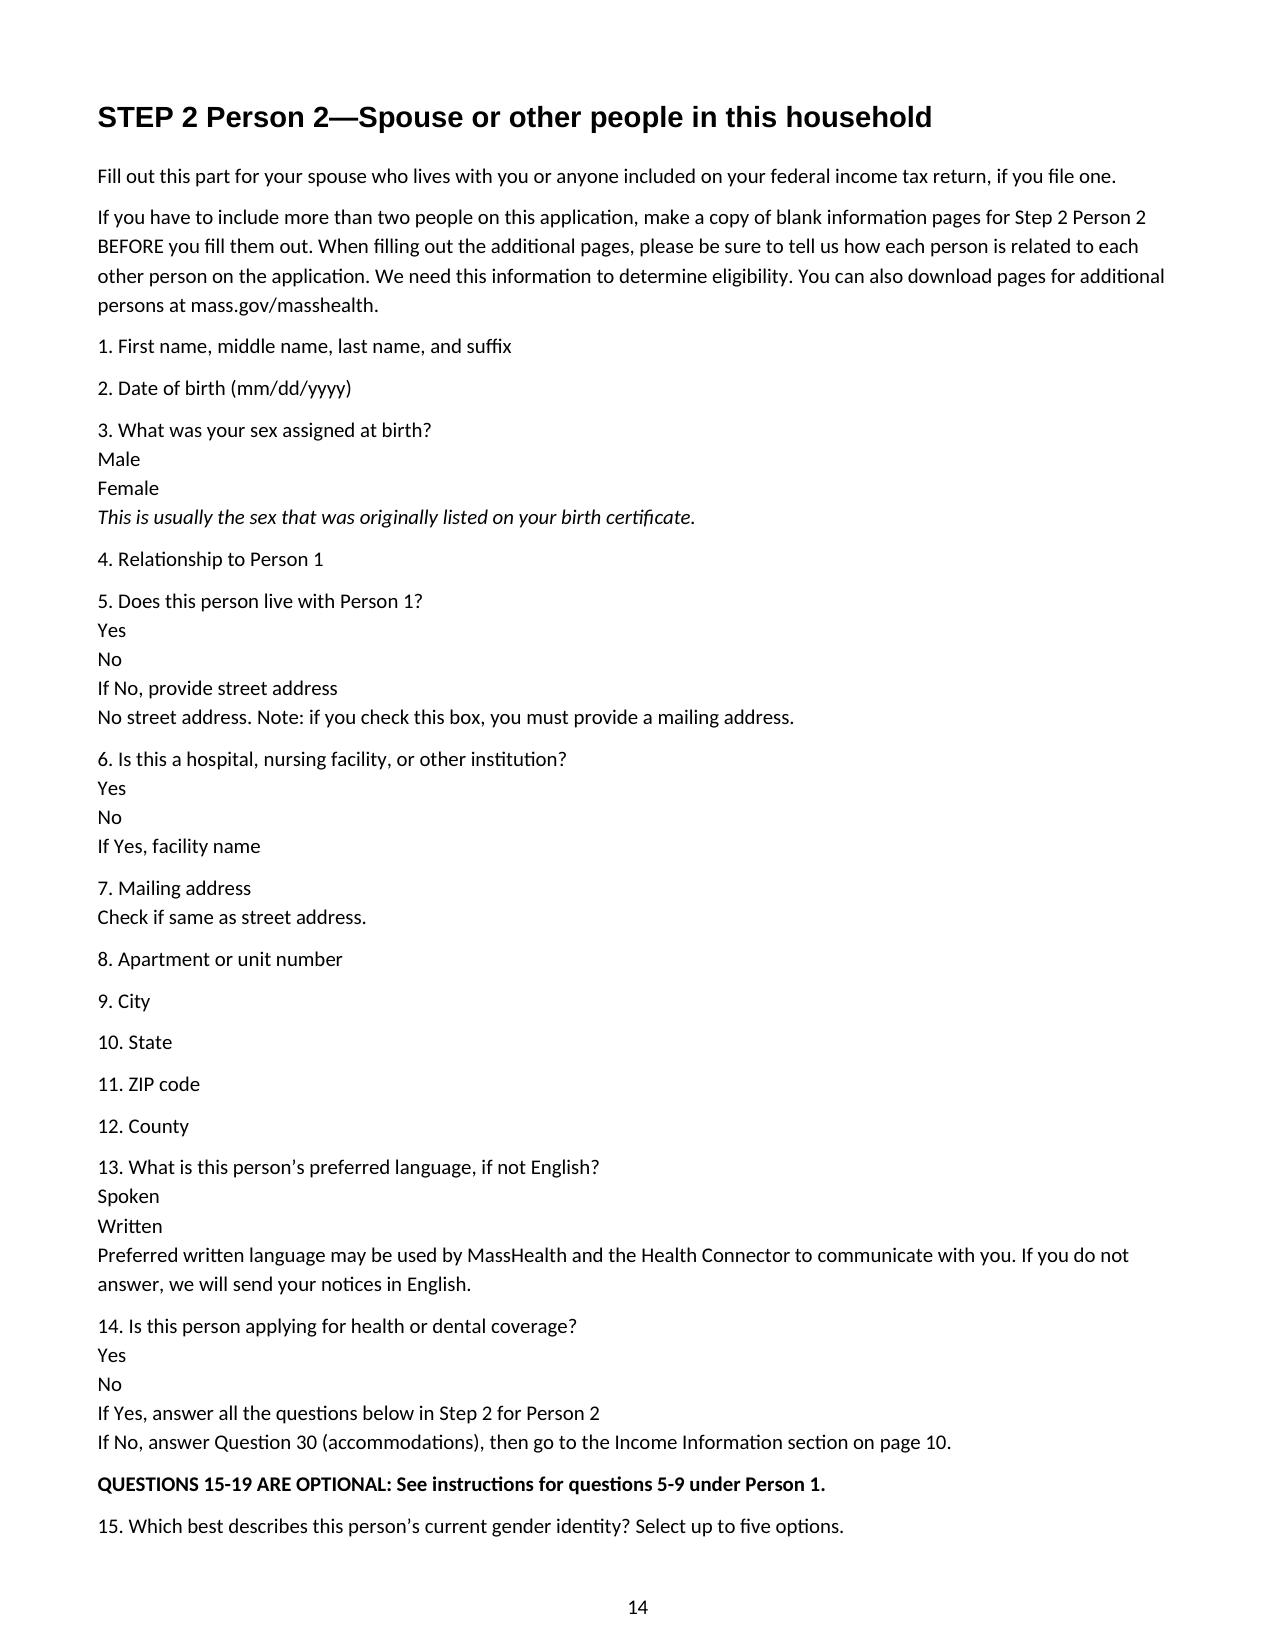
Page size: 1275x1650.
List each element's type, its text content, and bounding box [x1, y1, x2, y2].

text 8. Apartment or unit number [97, 946, 1177, 972]
text 9. City [97, 988, 1177, 1013]
text 4. Relationship to Person 1 [97, 546, 1177, 572]
text 11. ZIP code [97, 1071, 1177, 1097]
text 6. Is this a hospital, nursing facility, or other institution? Yes No If Yes, facility name [97, 746, 1177, 859]
text Fill out this part for your spouse who lives with you or anyone included on your federal income tax return, if you file one. [97, 163, 1177, 188]
text QUESTIONS 15-19 ARE OPTIONAL: See instructions for questions 5-9 under Person 1. [97, 1471, 1177, 1497]
text 7. Mailing address Check if same as street address. [97, 875, 1177, 930]
text 10. State [97, 1029, 1177, 1055]
text 12. County [97, 1113, 1177, 1138]
text 13. What is this person’s preferred language, if not English? Spoken Written Preferred written language may be used by MassHealth and the Health Connector to communicate with you. If you do not answer, we will send your notices in English. [97, 1154, 1177, 1297]
text 5. Does this person live with Person 1? Yes No If No, provide street address No street address. Note: if you check this box, you must provide a mailing address. [97, 588, 1177, 730]
subtitle STEP 2 Person 2—Spouse or other people in this household [97, 100, 1177, 133]
text 14. Is this person applying for health or dental coverage? Yes No If Yes, answer all the questions below in Step 2 for Person 2 If No, answer Question 30 (accommodations), then go to the Income Information section on page 10. [97, 1313, 1177, 1455]
text If you have to include more than two people on this application, make a copy of blank information pages for Step 2 Person 2 BEFORE you fill them out. When filling out the additional pages, please be sure to tell us how each person is related to each other person on the application. We need this information to determine eligibility. You can also download pages for additional persons at mass.gov/masshealth. [97, 204, 1177, 317]
text 1. First name, middle name, last name, and suffix [97, 334, 1177, 359]
text 2. Date of birth (mm/dd/yyyy) [97, 375, 1177, 401]
text 3. What was your sex assigned at birth? Male Female This is usually the sex that was originally listed on your birth certificate. [97, 417, 1177, 530]
text 15. Which best describes this person’s current gender identity? Select up to five options. [97, 1513, 1177, 1538]
